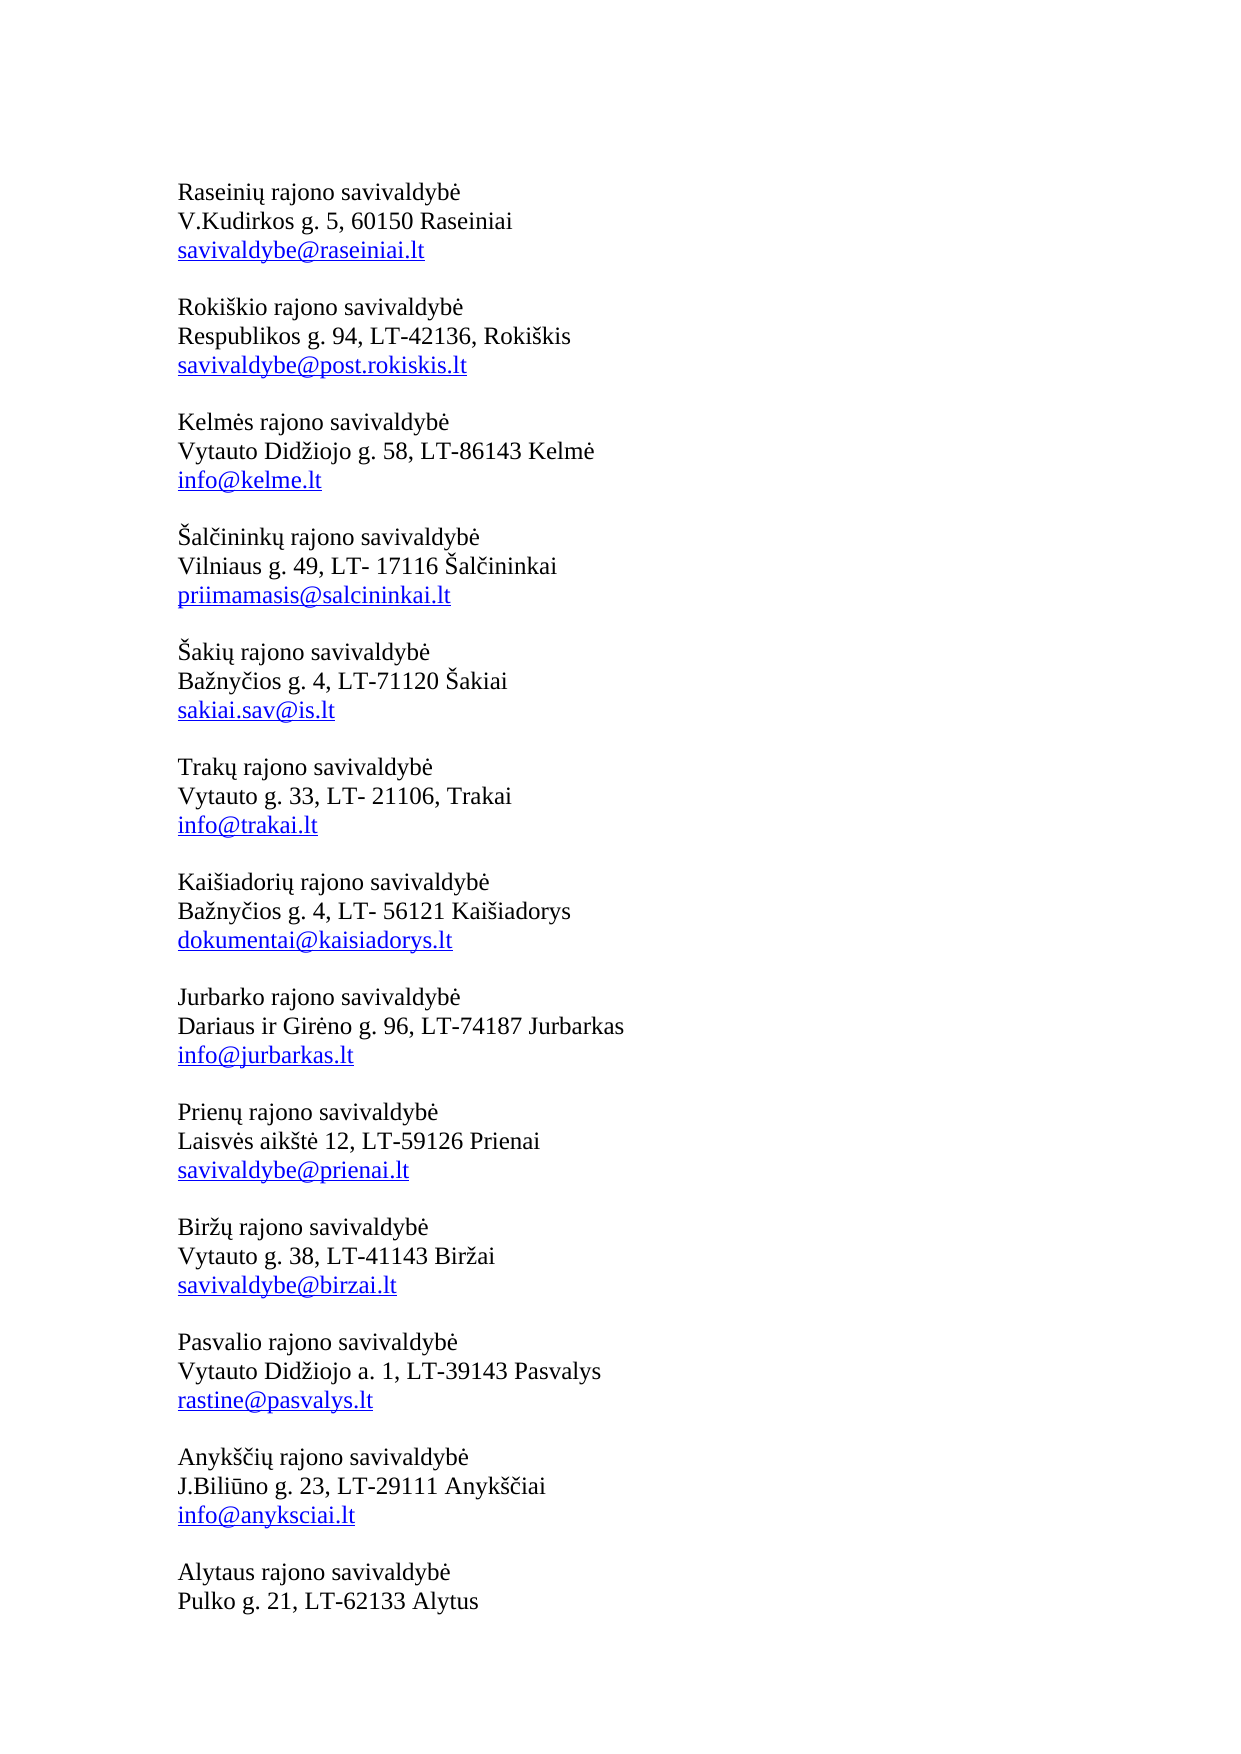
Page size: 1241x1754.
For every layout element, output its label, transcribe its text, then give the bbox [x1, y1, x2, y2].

text savivaldybe@post.rokiskis.lt [177, 350, 1181, 378]
text priimamasis@salcininkai.lt [177, 580, 1181, 608]
text info@kelme.lt [177, 465, 1181, 493]
text Respublikos g. 94, LT-42136, Rokiškis [177, 321, 1181, 350]
text rastine@pasvalys.lt [177, 1385, 1181, 1413]
text Vytauto g. 33, LT- 21106, Trakai [177, 781, 1181, 810]
text Vilniaus g. 49, LT- 17116 Šalčininkai [177, 551, 1181, 580]
text Kaišiadorių rajono savivaldybė [177, 867, 1181, 896]
text Vytauto g. 38, LT-41143 Biržai [177, 1241, 1181, 1270]
text Rokiškio rajono savivaldybė [177, 292, 1181, 321]
text J.Biliūno g. 23, LT-29111 Anykščiai [177, 1471, 1181, 1500]
text Bažnyčios g. 4, LT-71120 Šakiai [177, 666, 1181, 695]
text sakiai.sav@is.lt [177, 695, 1181, 723]
text Raseinių rajono savivaldybė [177, 177, 1181, 206]
text info@trakai.lt [177, 810, 1181, 838]
text info@jurbarkas.lt [177, 1040, 1181, 1068]
text Jurbarko rajono savivaldybė [177, 982, 1181, 1011]
text Prienų rajono savivaldybė [177, 1097, 1181, 1126]
text Pasvalio rajono savivaldybė [177, 1327, 1181, 1356]
text dokumentai@kaisiadorys.lt [177, 925, 1181, 953]
text savivaldybe@prienai.lt [177, 1155, 1181, 1183]
text Biržų rajono savivaldybė [177, 1212, 1181, 1241]
text info@anyksciai.lt [177, 1500, 1181, 1528]
text Bažnyčios g. 4, LT- 56121 Kaišiadorys [177, 896, 1181, 925]
text V.Kudirkos g. 5, 60150 Raseiniai [177, 206, 1181, 235]
text savivaldybe@raseiniai.lt [177, 235, 1181, 263]
text Vytauto Didžiojo a. 1, LT-39143 Pasvalys [177, 1356, 1181, 1385]
text Alytaus rajono savivaldybė [177, 1557, 1181, 1586]
text Kelmės rajono savivaldybė [177, 407, 1181, 436]
text Šalčininkų rajono savivaldybė [177, 522, 1181, 551]
text Pulko g. 21, LT-62133 Alytus [177, 1586, 1181, 1615]
text Šakių rajono savivaldybė [177, 637, 1181, 666]
text Vytauto Didžiojo g. 58, LT-86143 Kelmė [177, 436, 1181, 465]
text Trakų rajono savivaldybė [177, 752, 1181, 781]
text Laisvės aikštė 12, LT-59126 Prienai [177, 1126, 1181, 1155]
text savivaldybe@birzai.lt [177, 1270, 1181, 1298]
text Anykščių rajono savivaldybė [177, 1442, 1181, 1471]
text Dariaus ir Girėno g. 96, LT-74187 Jurbarkas [177, 1011, 1181, 1040]
